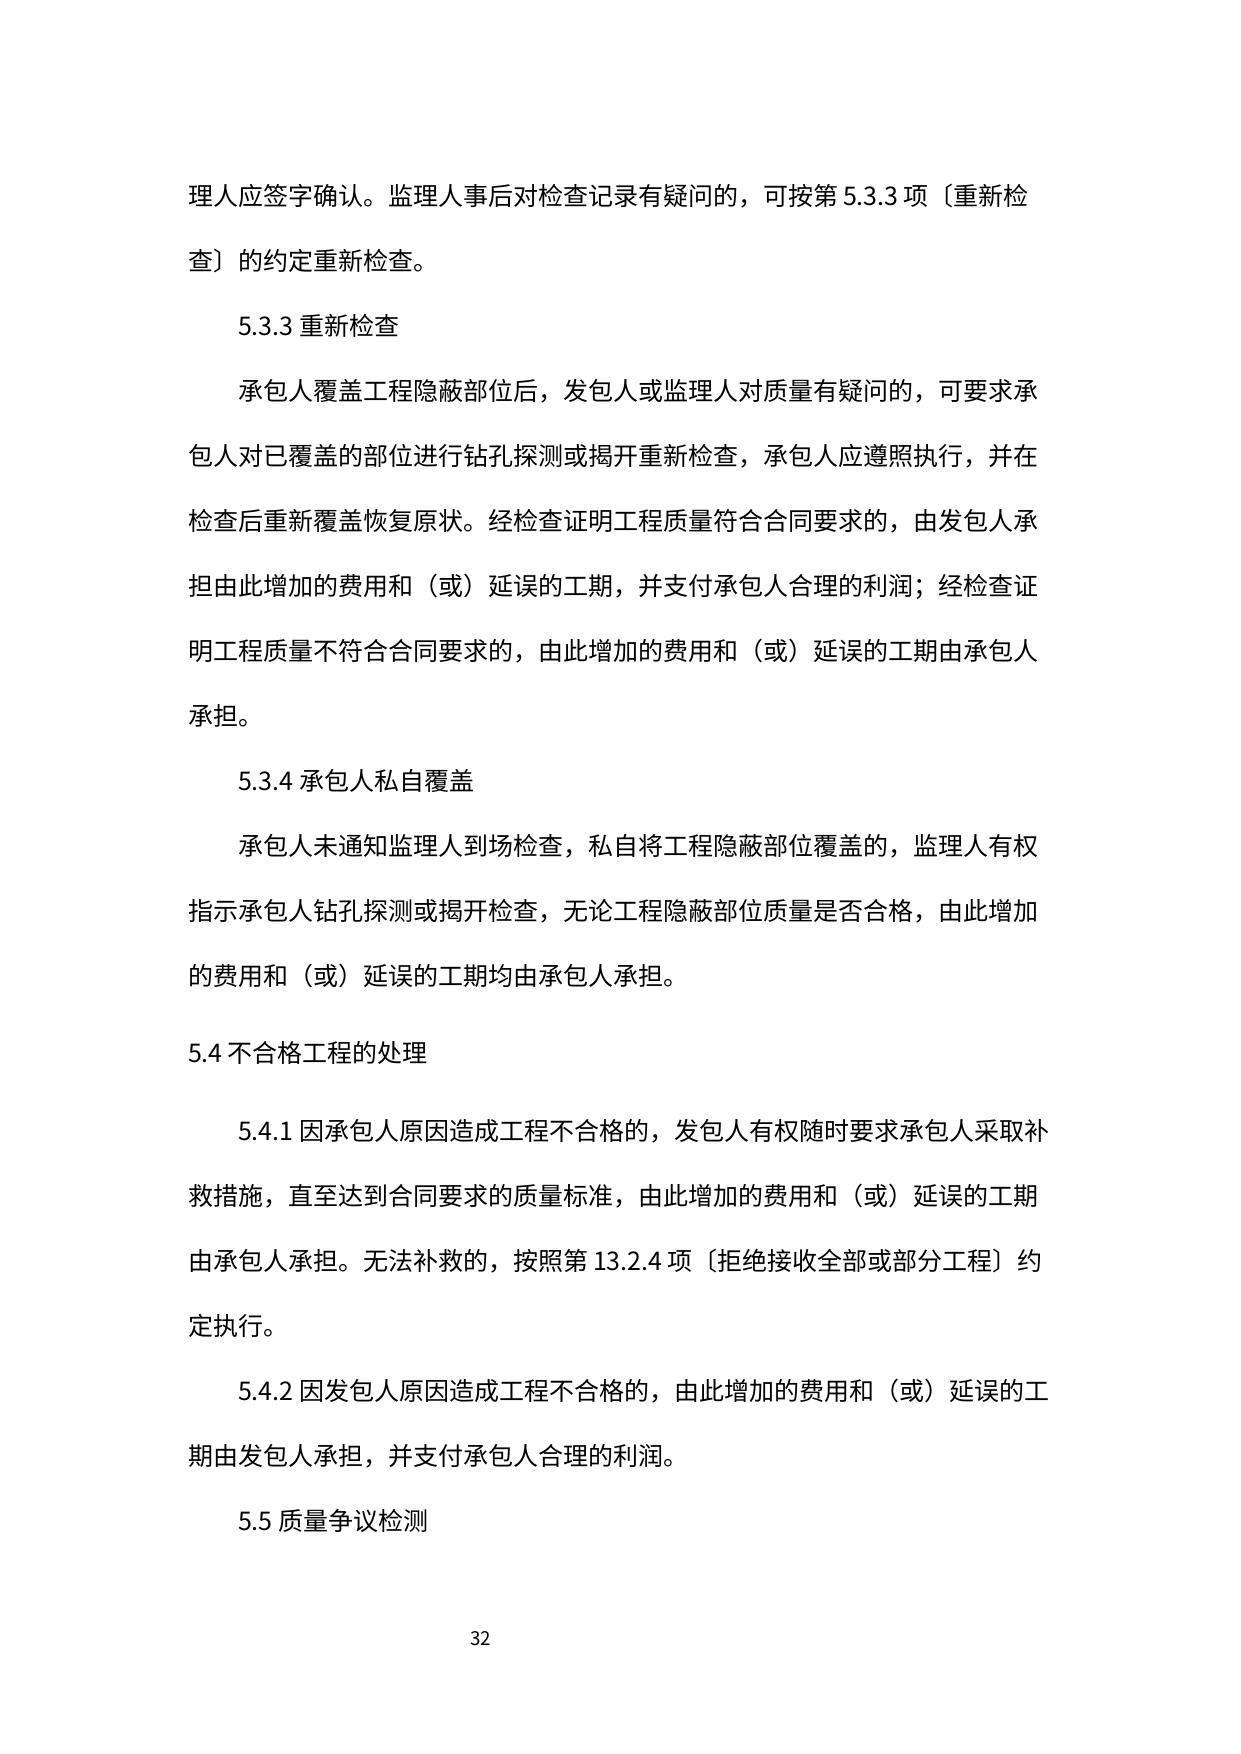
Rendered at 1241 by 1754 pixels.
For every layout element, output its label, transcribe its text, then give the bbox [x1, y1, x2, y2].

text 5.4.2 因发包人原因造成工程不合格的，由此增加的费用和（或）延误的工期由发包人承担，并支付承包人合理的利润。 [188, 1357, 1052, 1487]
text 5.3.4 承包人私自覆盖 [188, 747, 1052, 812]
text 5.4.1 因承包人原因造成工程不合格的，发包人有权随时要求承包人采取补救措施，直至达到合同要求的质量标准，由此增加的费用和（或）延误的工期由承包人承担。无法补救的，按照第13.2.4项〔拒绝接收全部或部分工程〕约定执行。 [188, 1097, 1052, 1357]
text 5.5 质量争议检测 [188, 1487, 1052, 1552]
text 承包人覆盖工程隐蔽部位后，发包人或监理人对质量有疑问的，可要求承包人对已覆盖的部位进行钻孔探测或揭开重新检查，承包人应遵照执行，并在检查后重新覆盖恢复原状。经检查证明工程质量符合合同要求的，由发包人承担由此增加的费用和（或）延误的工期，并支付承包人合理的利润；经检查证明工程质量不符合合同要求的，由此增加的费用和（或）延误的工期由承包人承担。 [188, 357, 1052, 747]
text 5.3.3 重新检查 [188, 292, 1052, 357]
text 5.4不合格工程的处理 [188, 1019, 1052, 1084]
text 承包人未通知监理人到场检查，私自将工程隐蔽部位覆盖的，监理人有权指示承包人钻孔探测或揭开检查，无论工程隐蔽部位质量是否合格，由此增加的费用和（或）延误的工期均由承包人承担。 [188, 812, 1052, 1007]
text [188, 162, 1052, 292]
